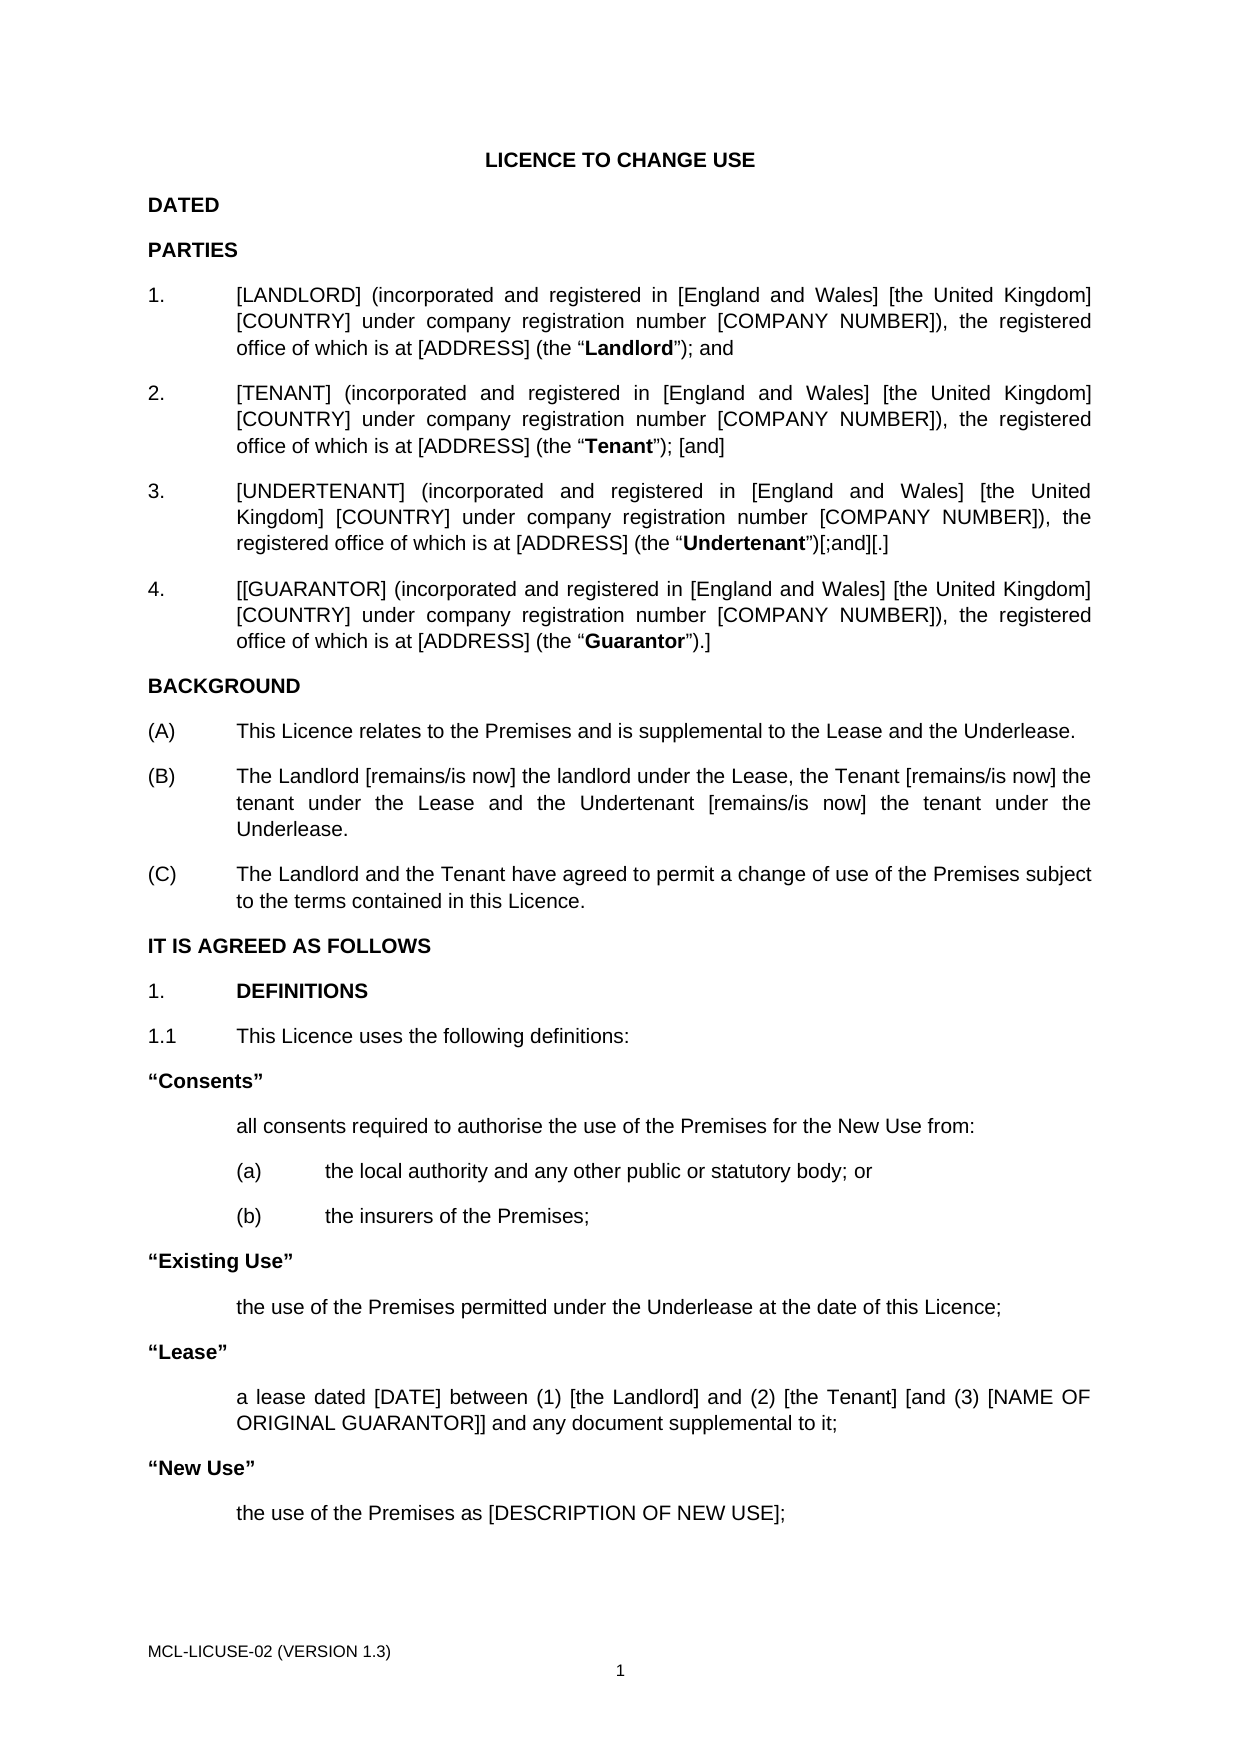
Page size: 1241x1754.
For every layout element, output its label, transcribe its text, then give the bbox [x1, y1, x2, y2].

text DATED [148, 193, 1093, 217]
text “Existing Use” [148, 1249, 1093, 1273]
text BACKGROUND [148, 674, 1093, 698]
text (A) This Licence relates to the Premises and is supplemental to the Lease and the Underlease. [148, 719, 1093, 743]
text (B) The Landlord [remains/is now] the landlord under the Lease, the Tenant [remains/is now] the tenant under the Lease and the Undertenant [remains/is now] the tenant under the Underlease. [148, 764, 1093, 841]
text 4. [[GUARANTOR] (incorporated and registered in [England and Wales] [the United Kingdom] [COUNTRY] under company registration number [COMPANY NUMBER]), the registered office of which is at [ADDRESS] (the “Guarantor”).] [148, 576, 1093, 653]
text LICENCE TO CHANGE USE [148, 148, 1093, 172]
text the insurers of the Premises; [236, 1204, 1093, 1228]
text PARTIES [148, 238, 1093, 262]
text a lease dated [DATE] between (1) [the Landlord] and (2) [the Tenant] [and (3) [NAME OF ORIGINAL GUARANTOR]] and any document supplemental to it; [236, 1385, 1093, 1435]
text “New Use” [148, 1456, 1093, 1480]
text 2. [TENANT] (incorporated and registered in [England and Wales] [the United Kingdom] [COUNTRY] under company registration number [COMPANY NUMBER]), the registered office of which is at [ADDRESS] (the “Tenant”); [and] [148, 381, 1093, 457]
text “Consents” [148, 1069, 1093, 1093]
text the use of the Premises as [DESCRIPTION OF NEW USE]; [236, 1501, 1093, 1525]
subtitle This Licence uses the following definitions: [148, 1024, 1093, 1048]
subtitle Definitions [148, 979, 1093, 1003]
text all consents required to authorise the use of the Premises for the New Use from: [236, 1114, 1093, 1138]
text the local authority and any other public or statutory body; or [236, 1159, 1093, 1183]
text (C) The Landlord and the Tenant have agreed to permit a change of use of the Premises subject to the terms contained in this Licence. [148, 862, 1093, 912]
text 1. [LANDLORD] (incorporated and registered in [England and Wales] [the United Kingdom] [COUNTRY] under company registration number [COMPANY NUMBER]), the registered office of which is at [ADDRESS] (the “Landlord”); and [148, 283, 1093, 359]
text “Lease” [148, 1339, 1093, 1363]
text 3. [UNDERTENANT] (incorporated and registered in [England and Wales] [the United Kingdom] [COUNTRY] under company registration number [COMPANY NUMBER]), the registered office of which is at [ADDRESS] (the “Undertenant”)[;and][.] [148, 478, 1093, 555]
text the use of the Premises permitted under the Underlease at the date of this Licence; [236, 1294, 1093, 1318]
text IT IS AGREED AS FOLLOWS [148, 934, 1093, 958]
